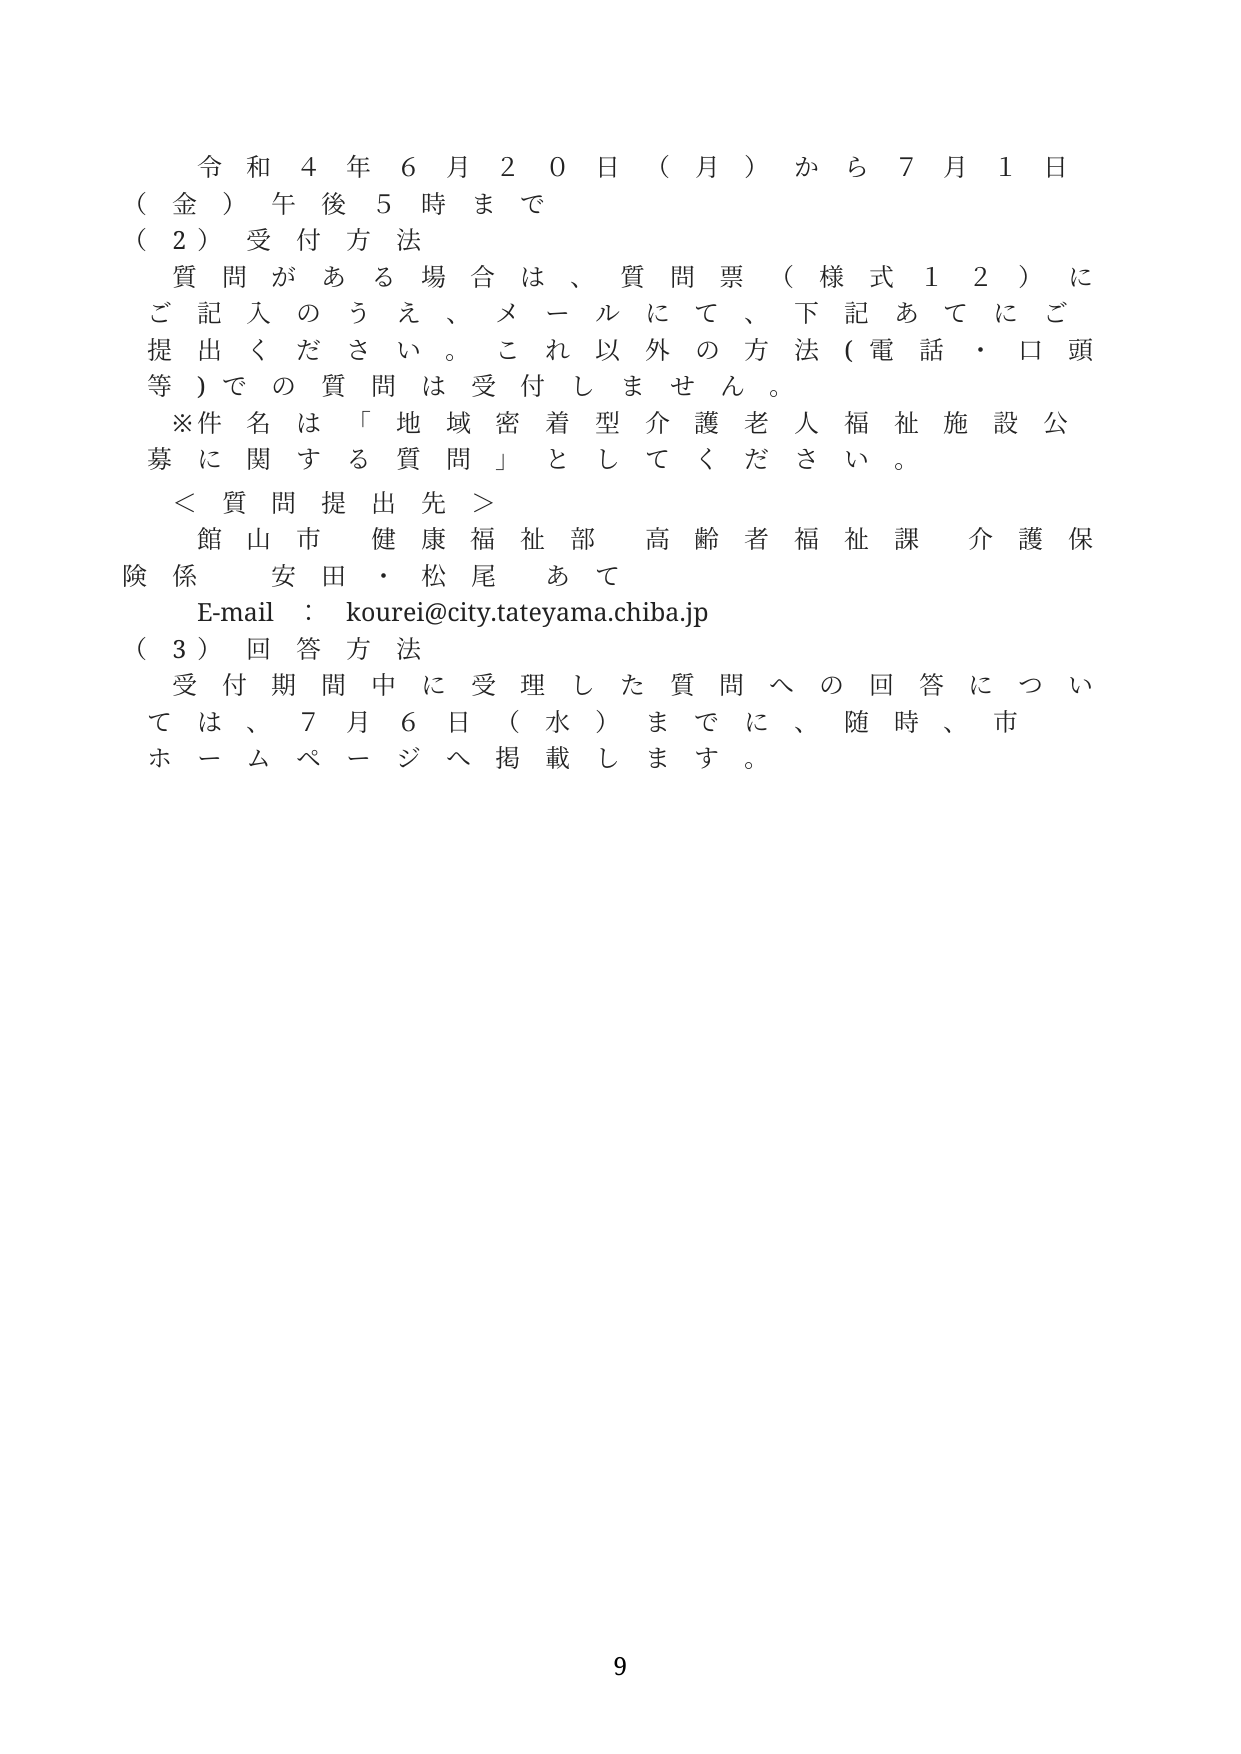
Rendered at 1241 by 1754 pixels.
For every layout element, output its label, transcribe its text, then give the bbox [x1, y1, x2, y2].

text 受付期間中に受理した質問への回答については、７月６日（水）までに、随時、市ホームページへ掲載します。 [144, 666, 1118, 775]
text 館山市 健康福祉部 高齢者福祉課 介護保険係 安田・松尾 あて [122, 520, 1118, 593]
text E-mail：kourei@city.tateyama.chiba.jp [122, 593, 1118, 629]
text 令和４年６月２０日（月）から７月１日（金）午後５時まで [122, 148, 1118, 221]
text （3）回答方法 [108, 629, 1118, 666]
text （2）受付方法 [108, 221, 1118, 257]
text 質問がある場合は、質問票（様式１２）にご記入のうえ、メールにて、下記あてにご提出ください。これ以外の方法(電話・口頭等)での質問は受付しません。 [144, 257, 1118, 403]
text ＜質問提出先＞ [122, 483, 1118, 520]
text ※件名は「地域密着型介護老人福祉施設公募に関する質問」としてください。 [144, 403, 1118, 476]
